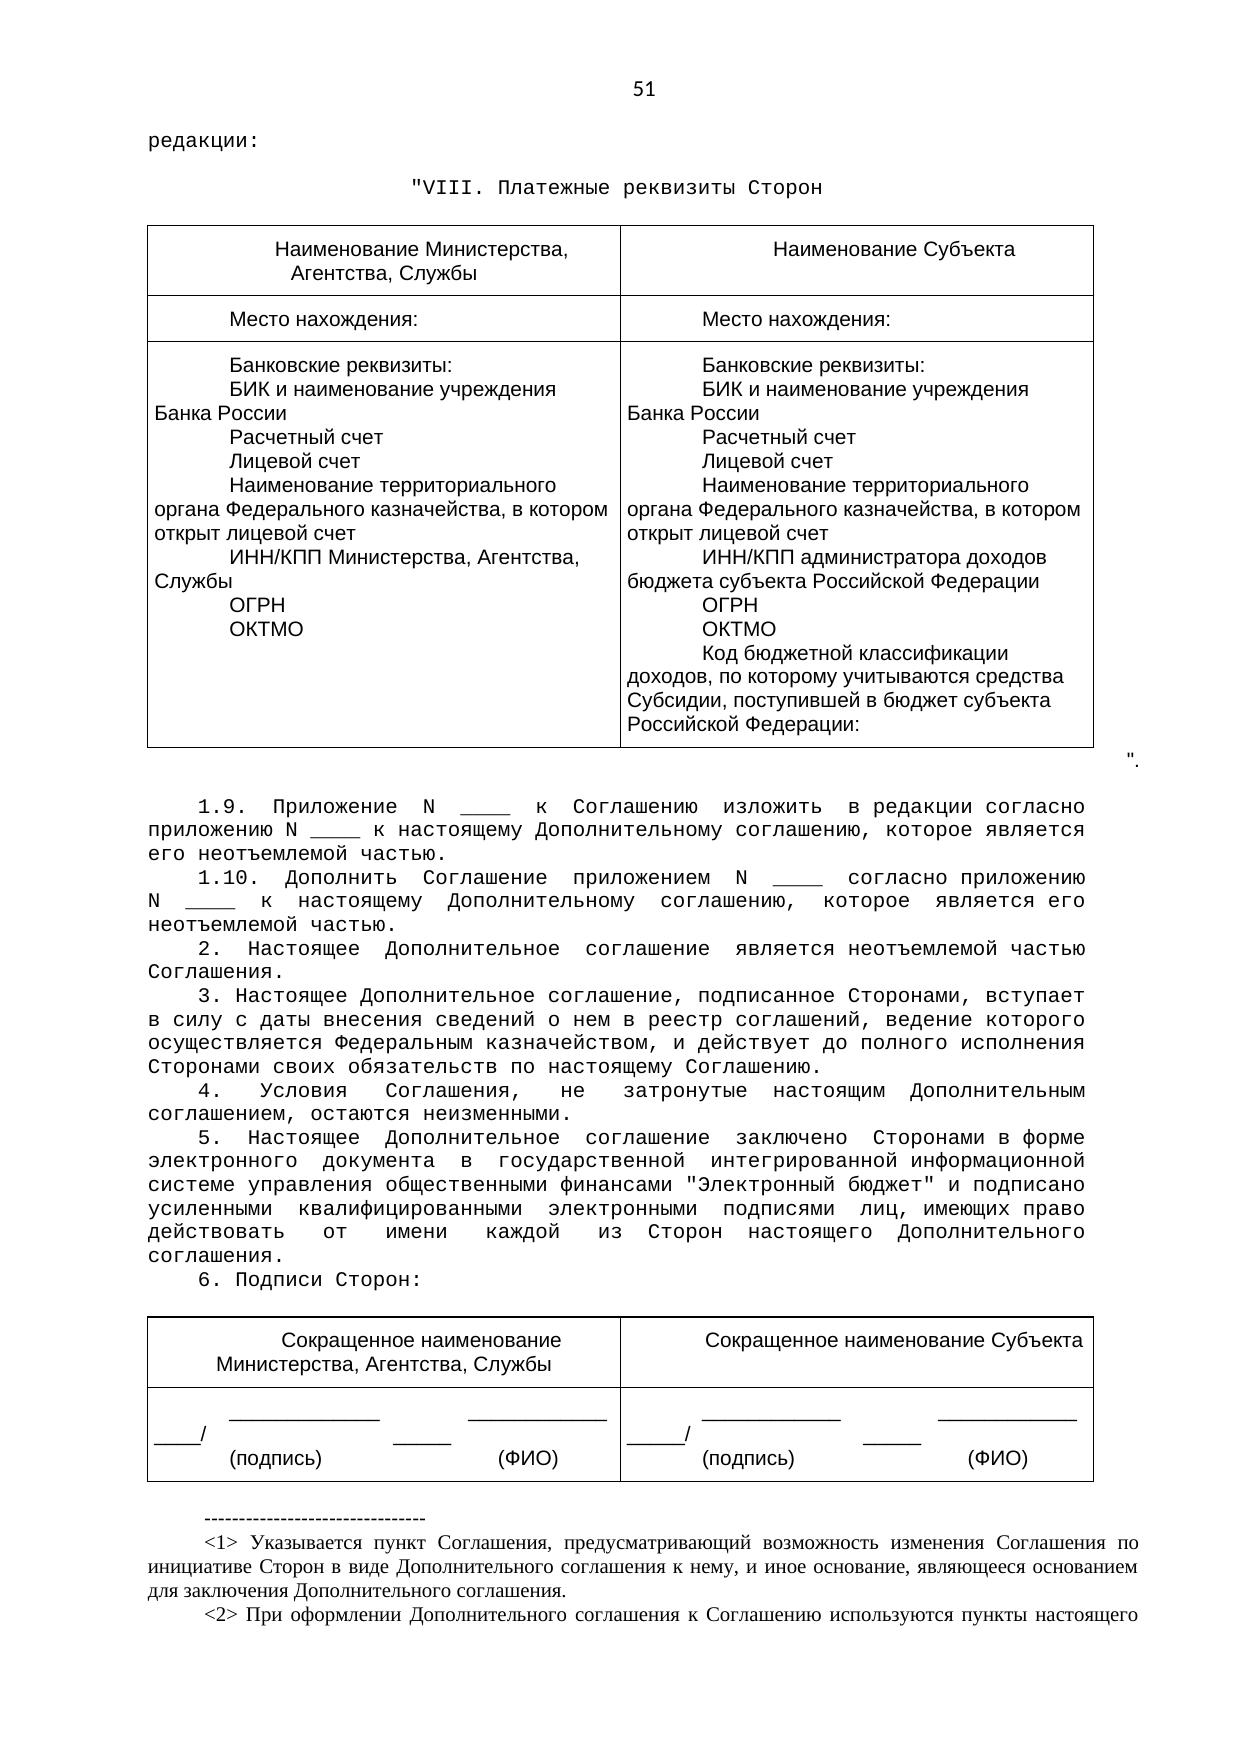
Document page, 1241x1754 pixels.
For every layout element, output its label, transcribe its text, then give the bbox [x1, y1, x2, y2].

text ". [148, 748, 1140, 772]
text N ____ к настоящему Дополнительному соглашению, которое является его [148, 890, 1140, 914]
text его неотъемлемой частью. [148, 843, 1140, 867]
text 1.10. Дополнить Соглашение приложением N ____ согласно приложению [148, 867, 1140, 890]
table_cell Место нахождения: [621, 296, 1093, 341]
table_header Наименование Субъекта [621, 226, 1093, 295]
text -------------------------------- [148, 1506, 1140, 1530]
text 1.9. Приложение N ____ к Соглашению изложить в редакции согласно [148, 796, 1140, 819]
table_cell Банковские реквизиты: БИК и наименование учреждения Банка России Расчетный счет Лицевой счет Наименование территориального органа Федерального казначейства, в котором открыт лицевой счет ИНН/КПП администратора доходов бюджета субъекта Российской Федерации ОГРН ОКТМО Код бюджетной классификации доходов, по которому учитываются средства Субсидии, поступившей в бюджет субъекта Российской Федерации: [621, 342, 1093, 747]
table_cell Место нахождения: [148, 296, 620, 341]
table_cell _________________ (ФИО) [387, 1388, 620, 1481]
text усиленными квалифицированными электронными подписями лиц, имеющих право [148, 1198, 1140, 1221]
table_header Сокращенное наименование Министерства, Агентства, Службы [148, 1318, 620, 1387]
text действовать от имени каждой из Сторон настоящего Дополнительного [148, 1221, 1140, 1245]
text 2. Настоящее Дополнительное соглашение является неотъемлемой частью [148, 938, 1140, 961]
text редакции: [148, 130, 1140, 153]
text 6. Подписи Сторон: [148, 1269, 1140, 1292]
text в силу с даты внесения сведений о нем в реестр соглашений, ведение которого [148, 1009, 1140, 1032]
text Соглашения. [148, 961, 1140, 985]
text осуществляется Федеральным казначейством, и действует до полного исполнения [148, 1032, 1140, 1056]
text "VIII. Платежные реквизиты Сторон [148, 177, 1140, 201]
text 4. Условия Соглашения, не затронутые настоящим Дополнительным [148, 1079, 1140, 1103]
table_cell _________________/ (подпись) [148, 1388, 387, 1481]
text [148, 1602, 1140, 1626]
table_header Наименование Министерства, Агентства, Службы [148, 226, 620, 295]
text 5. Настоящее Дополнительное соглашение заключено Сторонами в форме [148, 1127, 1140, 1151]
table_header Сокращенное наименование Субъекта [621, 1318, 1093, 1387]
text соглашения. [148, 1245, 1140, 1269]
text Сторонами своих обязательств по настоящему Соглашению. [148, 1056, 1140, 1079]
text соглашением, остаются неизменными. [148, 1103, 1140, 1127]
table_cell _________________ (ФИО) [857, 1388, 1093, 1481]
text 3. Настоящее Дополнительное соглашение, подписанное Сторонами, вступает [148, 985, 1140, 1009]
text неотъемлемой частью. [148, 914, 1140, 938]
text приложению N ____ к настоящему Дополнительному соглашению, которое является [148, 819, 1140, 843]
text системе управления общественными финансами "Электронный бюджет" и подписано [148, 1174, 1140, 1198]
text электронного документа в государственной интегрированной информационной [148, 1151, 1140, 1174]
table_cell Банковские реквизиты: БИК и наименование учреждения Банка России Расчетный счет Лицевой счет Наименование территориального органа Федерального казначейства, в котором открыт лицевой счет ИНН/КПП Министерства, Агентства, Службы ОГРН ОКТМО [148, 342, 620, 747]
table_cell _________________/ (подпись) [621, 1388, 857, 1481]
text <1> Указывается пункт Соглашения, предусматривающий возможность изменения Соглашения по инициативе Сторон в виде Дополнительного соглашения к нему, и иное основание, являющееся основанием для заключения Дополнительного соглашения. [148, 1530, 1140, 1602]
